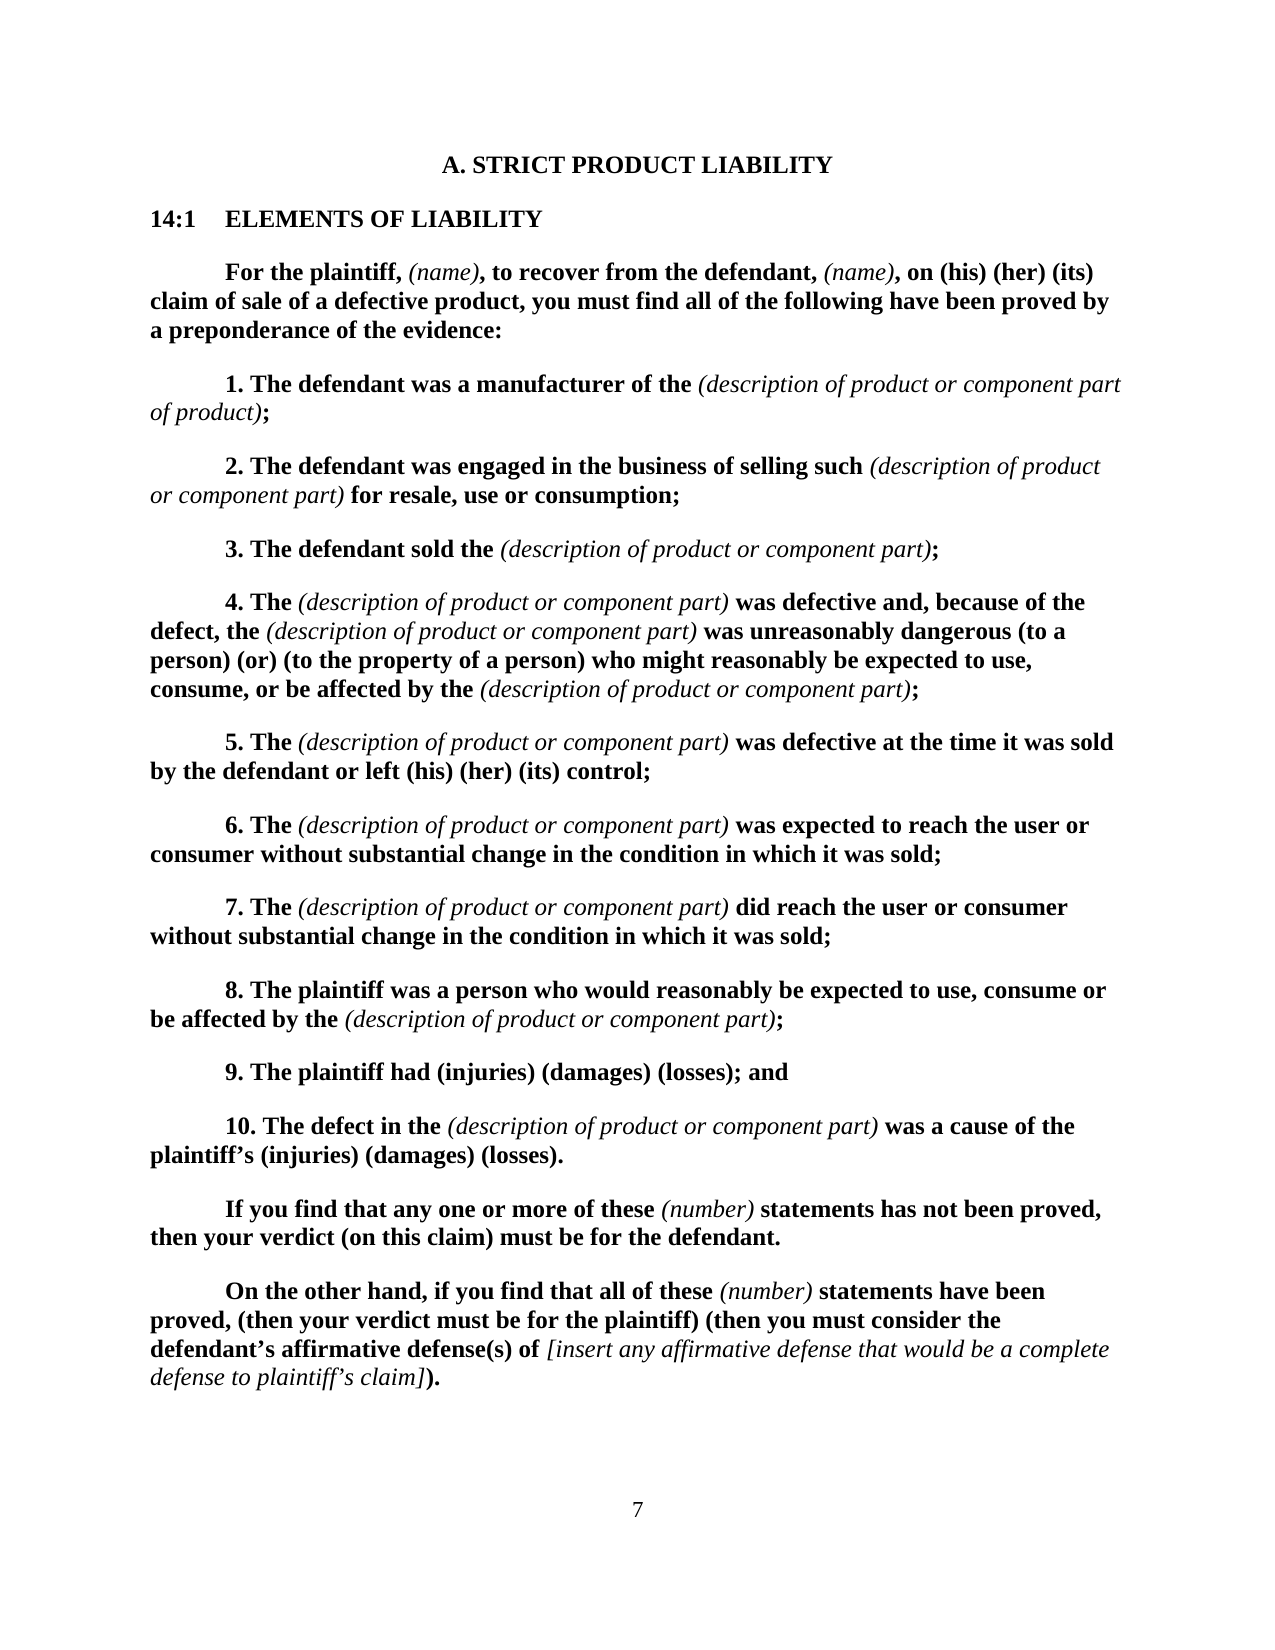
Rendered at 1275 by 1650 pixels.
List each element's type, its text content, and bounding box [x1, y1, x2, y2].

text If you find that any one or more of these (number) statements has not been proved, then your verdict (on this claim) must be for the defendant. [150, 1194, 1125, 1251]
text For the plaintiff, (name), to recover from the defendant, (name), on (his) (her) (its) claim of sale of a defective product, you must find all of the following have been proved by a preponderance of the evidence: [150, 257, 1125, 344]
text 2. The defendant was engaged in the business of selling such (description of product or component part) for resale, use or consumption; [150, 451, 1125, 509]
text 9. The plaintiff had (injuries) (damages) (losses); and [150, 1057, 1125, 1086]
text A. STRICT PRODUCT LIABILITY [150, 150, 1125, 179]
text 1. The defendant was a manufacturer of the (description of product or component part of product); [150, 369, 1125, 426]
text 7. The (description of product or component part) did reach the user or consumer without substantial change in the condition in which it was sold; [150, 892, 1125, 950]
text 4. The (description of product or component part) was defective and, because of the defect, the (description of product or component part) was unreasonably dangerous (to a person) (or) (to the property of a person) who might reasonably be expected to use, consume, or be affected by the (description of product or component part); [150, 587, 1125, 702]
text 8. The plaintiff was a person who would reasonably be expected to use, consume or be affected by the (description of product or component part); [150, 975, 1125, 1032]
text 14:1 ELEMENTS OF LIABILITY [150, 204, 1125, 232]
text 5. The (description of product or component part) was defective at the time it was sold by the defendant or left (his) (her) (its) control; [150, 727, 1125, 785]
text 3. The defendant sold the (description of product or component part); [150, 534, 1125, 562]
text 10. The defect in the (description of product or component part) was a cause of the plaintiff’s (injuries) (damages) (losses). [150, 1111, 1125, 1169]
text On the other hand, if you find that all of these (number) statements have been proved, (then your verdict must be for the plaintiff) (then you must consider the defendant’s affirmative defense(s) of [insert any affirmative defense that would be a complete defense to plaintiff’s claim]). [150, 1276, 1125, 1391]
text 6. The (description of product or component part) was expected to reach the user or consumer without substantial change in the condition in which it was sold; [150, 810, 1125, 867]
